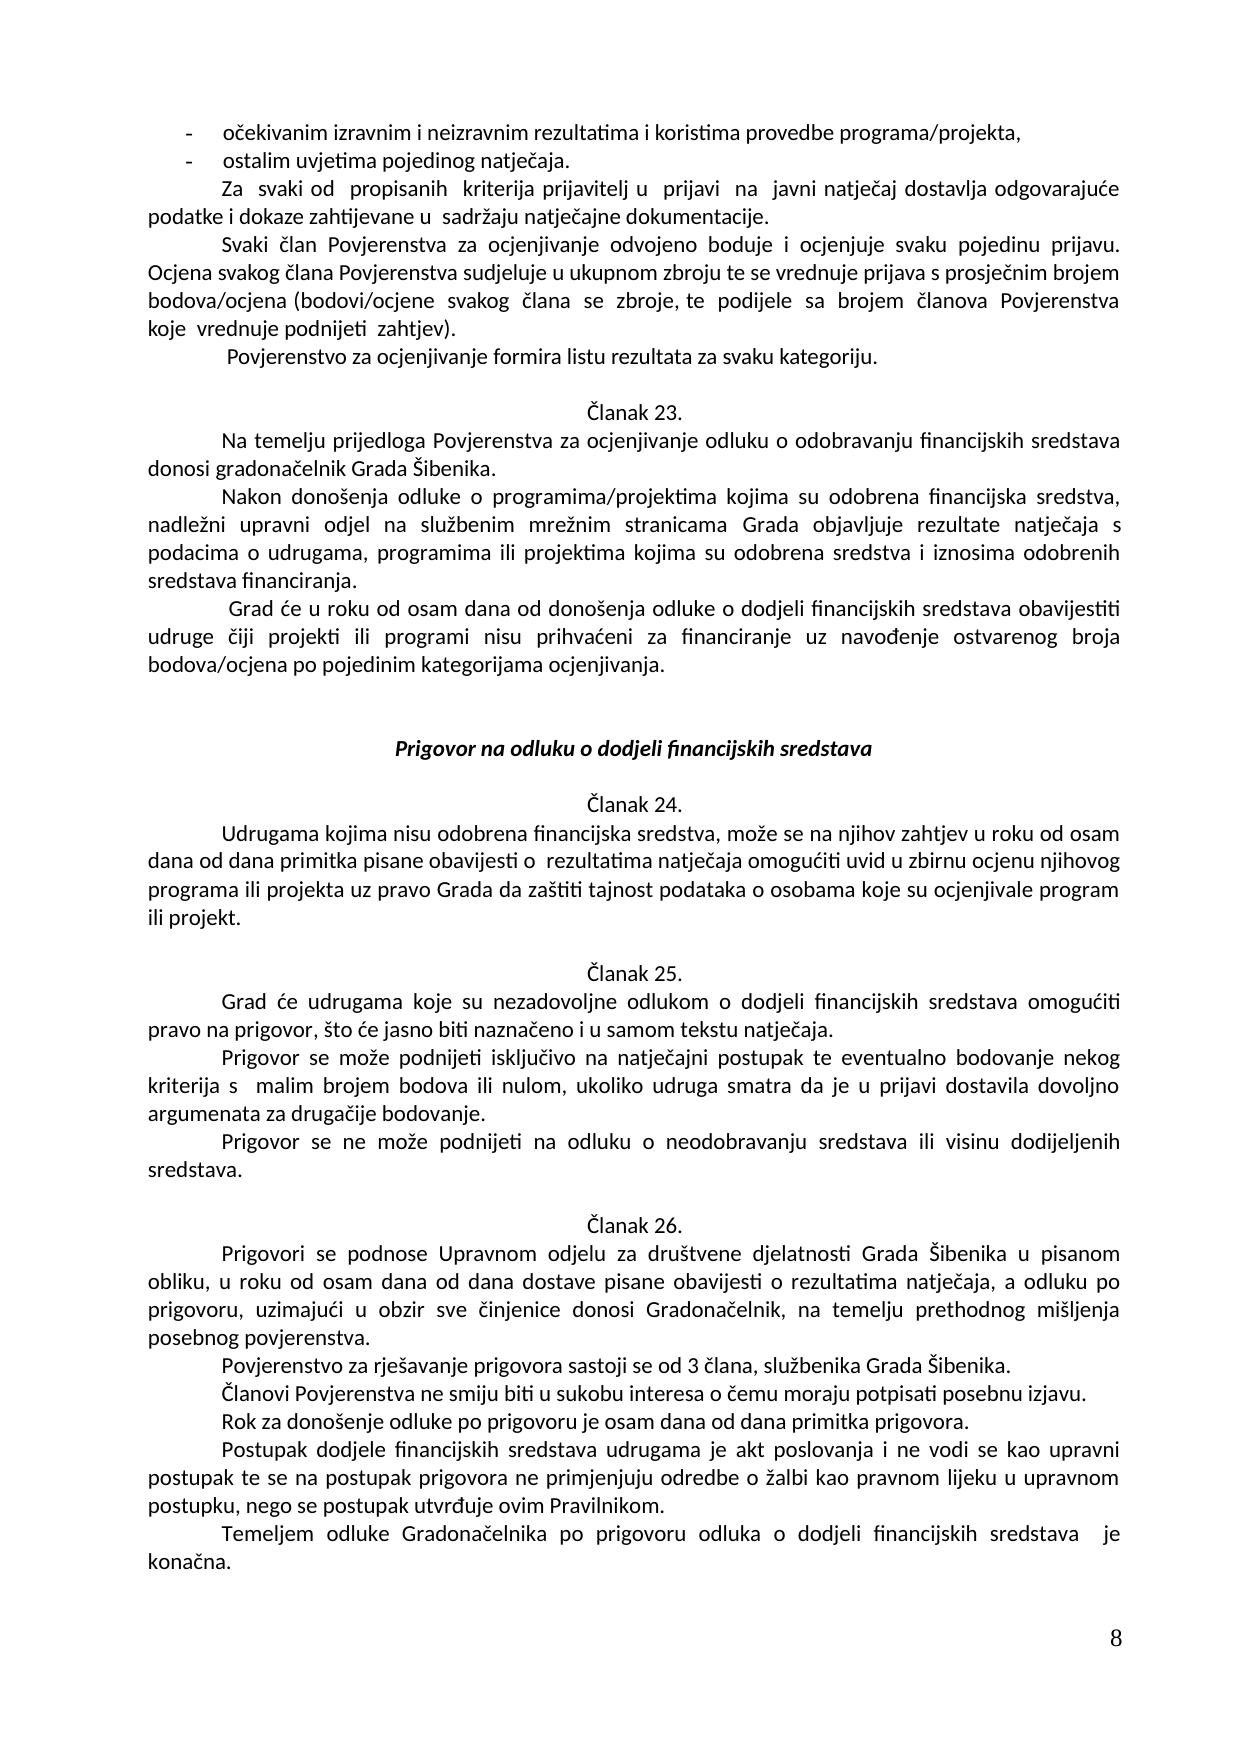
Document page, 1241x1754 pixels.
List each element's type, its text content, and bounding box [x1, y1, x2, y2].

text Članovi Povjerenstva ne smiju biti u sukobu interesa o čemu moraju potpisati posebnu izjavu. [148, 1379, 1122, 1407]
text Povjerenstvo za rješavanje prigovora sastoji se od 3 člana, službenika Grada Šibenika. [148, 1351, 1122, 1379]
text Udrugama kojima nisu odobrena financijska sredstva, može se na njihov zahtjev u roku od osam dana od dana primitka pisane obavijesti o rezultatima natječaja omogućiti uvid u zbirnu ocjenu njihovog programa ili projekta uz pravo Grada da zaštiti tajnost podataka o osobama koje su ocjenjivale program ili projekt. [148, 819, 1122, 931]
text Temeljem odluke Gradonačelnika po prigovoru odluka o dodjeli financijskih sredstava je konačna. [148, 1519, 1122, 1575]
list ostalim uvjetima pojedinog natječaja. [185, 146, 1122, 174]
text Članak 23. [148, 398, 1122, 426]
text Grad će u roku od osam dana od donošenja odluke o dodjeli financijskih sredstava obavijestiti udruge čiji projekti ili programi nisu prihvaćeni za financiranje uz navođenje ostvarenog broja bodova/ocjena po pojedinim kategorijama ocjenjivanja. [148, 594, 1122, 678]
text Članak 26. [148, 1211, 1122, 1239]
text Članak 25. [148, 959, 1122, 987]
text Prigovor se može podnijeti isključivo na natječajni postupak te eventualno bodovanje nekog kriterija s malim brojem bodova ili nulom, ukoliko udruga smatra da je u prijavi dostavila dovoljno argumenata za drugačije bodovanje. [148, 1043, 1122, 1127]
text Nakon donošenja odluke o programima/projektima kojima su odobrena financijska sredstva, nadležni upravni odjel na službenim mrežnim stranicama Grada objavljuje rezultate natječaja s podacima o udrugama, programima ili projektima kojima su odobrena sredstva i iznosima odobrenih sredstava financiranja. [148, 482, 1122, 594]
text Povjerenstvo za ocjenjivanje formira listu rezultata za svaku kategoriju. [148, 342, 1122, 370]
text Svaki član Povjerenstva za ocjenjivanje odvojeno boduje i ocjenjuje svaku pojedinu prijavu. Ocjena svakog člana Povjerenstva sudjeluje u ukupnom zbroju te se vrednuje prijava s prosječnim brojem bodova/ocjena (bodovi/ocjene svakog člana se zbroje, te podijele sa brojem članova Povjerenstva koje vrednuje podnijeti zahtjev). [148, 230, 1122, 342]
text Za svaki od propisanih kriterija prijavitelj u prijavi na javni natječaj dostavlja odgovarajuće podatke i dokaze zahtijevane u sadržaju natječajne dokumentacije. [148, 174, 1122, 230]
text Prigovori se podnose Upravnom odjelu za društvene djelatnosti Grada Šibenika u pisanom obliku, u roku od osam dana od dana dostave pisane obavijesti o rezultatima natječaja, a odluku po prigovoru, uzimajući u obzir sve činjenice donosi Gradonačelnik, na temelju prethodnog mišljenja posebnog povjerenstva. [148, 1239, 1122, 1351]
text Na temelju prijedloga Povjerenstva za ocjenjivanje odluku o odobravanju financijskih sredstava donosi gradonačelnik Grada Šibenika. [148, 426, 1122, 482]
text Grad će udrugama koje su nezadovoljne odlukom o dodjeli financijskih sredstava omogućiti pravo na prigovor, što će jasno biti naznačeno i u samom tekstu natječaja. [148, 987, 1122, 1043]
text Prigovor se ne može podnijeti na odluku o neodobravanju sredstava ili visinu dodijeljenih sredstava. [148, 1127, 1122, 1183]
list očekivanim izravnim i neizravnim rezultatima i koristima provedbe programa/projekta, [185, 118, 1122, 146]
text Članak 24. [148, 791, 1122, 819]
text Postupak dodjele financijskih sredstava udrugama je akt poslovanja i ne vodi se kao upravni postupak te se na postupak prigovora ne primjenjuju odredbe o žalbi kao pravnom lijeku u upravnom postupku, nego se postupak utvrđuje ovim Pravilnikom. [148, 1435, 1122, 1519]
text Prigovor na odluku o dodjeli financijskih sredstava [148, 734, 1122, 763]
text Rok za donošenje odluke po prigovoru je osam dana od dana primitka prigovora. [148, 1407, 1122, 1435]
